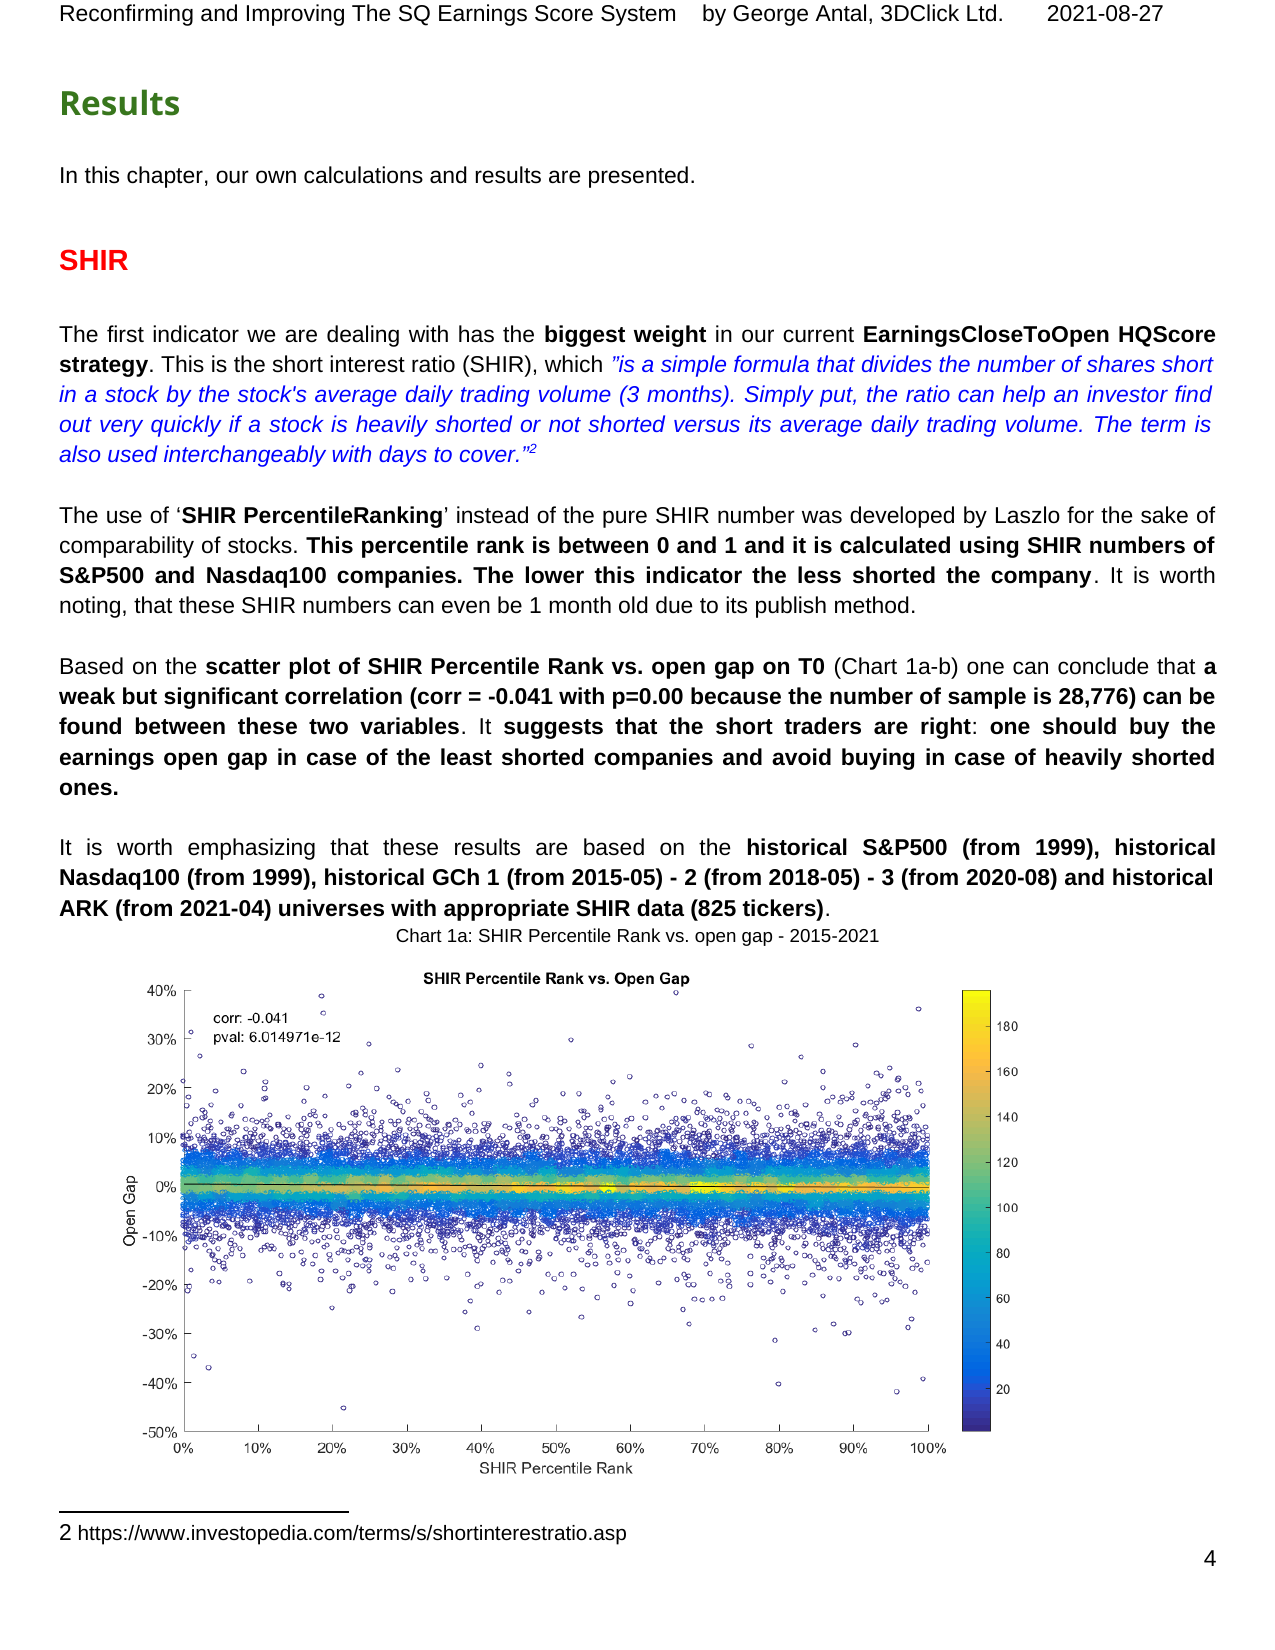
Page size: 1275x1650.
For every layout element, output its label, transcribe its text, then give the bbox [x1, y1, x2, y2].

text In this chapter, our own calculations and results are presented. [59, 162, 1216, 188]
text The first indicator we are dealing with has the biggest weight in our current EarningsCloseToOpen HQScore strategy. This is the short interest ratio (SHIR), which ”is a simple formula that divides the number of shares short in a stock by the stock's average daily trading volume (3 months). Simply put, the ratio can help an investor find out very quickly if a stock is heavily shorted or not shorted versus its average daily trading volume. The term is also used interchangeably with days to cover.” [59, 321, 1216, 468]
text It is worth emphasizing that these results are based on the historical S&P500 (from 1999), historical Nasdaq100 (from 1999), historical GCh 1 (from 2015-05) - 2 (from 2018-05) - 3 (from 2020-08) and historical ARK (from 2021-04) universes with appropriate SHIR data (825 tickers). [59, 834, 1216, 921]
text Chart 1a: SHIR Percentile Rank vs. open gap - 2015-2021 [59, 925, 1216, 946]
text The use of ‘SHIR PercentileRanking’ instead of the pure SHIR number was developed by Laszlo for the sake of comparability of stocks. This percentile rank is between 0 and 1 and it is calculated using SHIR numbers of S&P500 and Nasdaq100 companies. The lower this indicator the less shorted the company. It is worth noting, that these SHIR numbers can even be 1 month old due to its publish method. [59, 502, 1216, 619]
subtitle SHIR [59, 243, 1216, 277]
text Based on the scatter plot of SHIR Percentile Rank vs. open gap on T0 (Chart 1a-b) one can conclude that a weak but significant correlation (corr = -0.041 with p=0.00 because the number of sample is 28,776) can be found between these two variables. It suggests that the short traders are right: one should buy the earnings open gap in case of the least shorted companies and avoid buying in case of heavily shorted ones. [59, 653, 1216, 800]
picture [58, 949, 1112, 1491]
subtitle Results [59, 80, 1216, 125]
